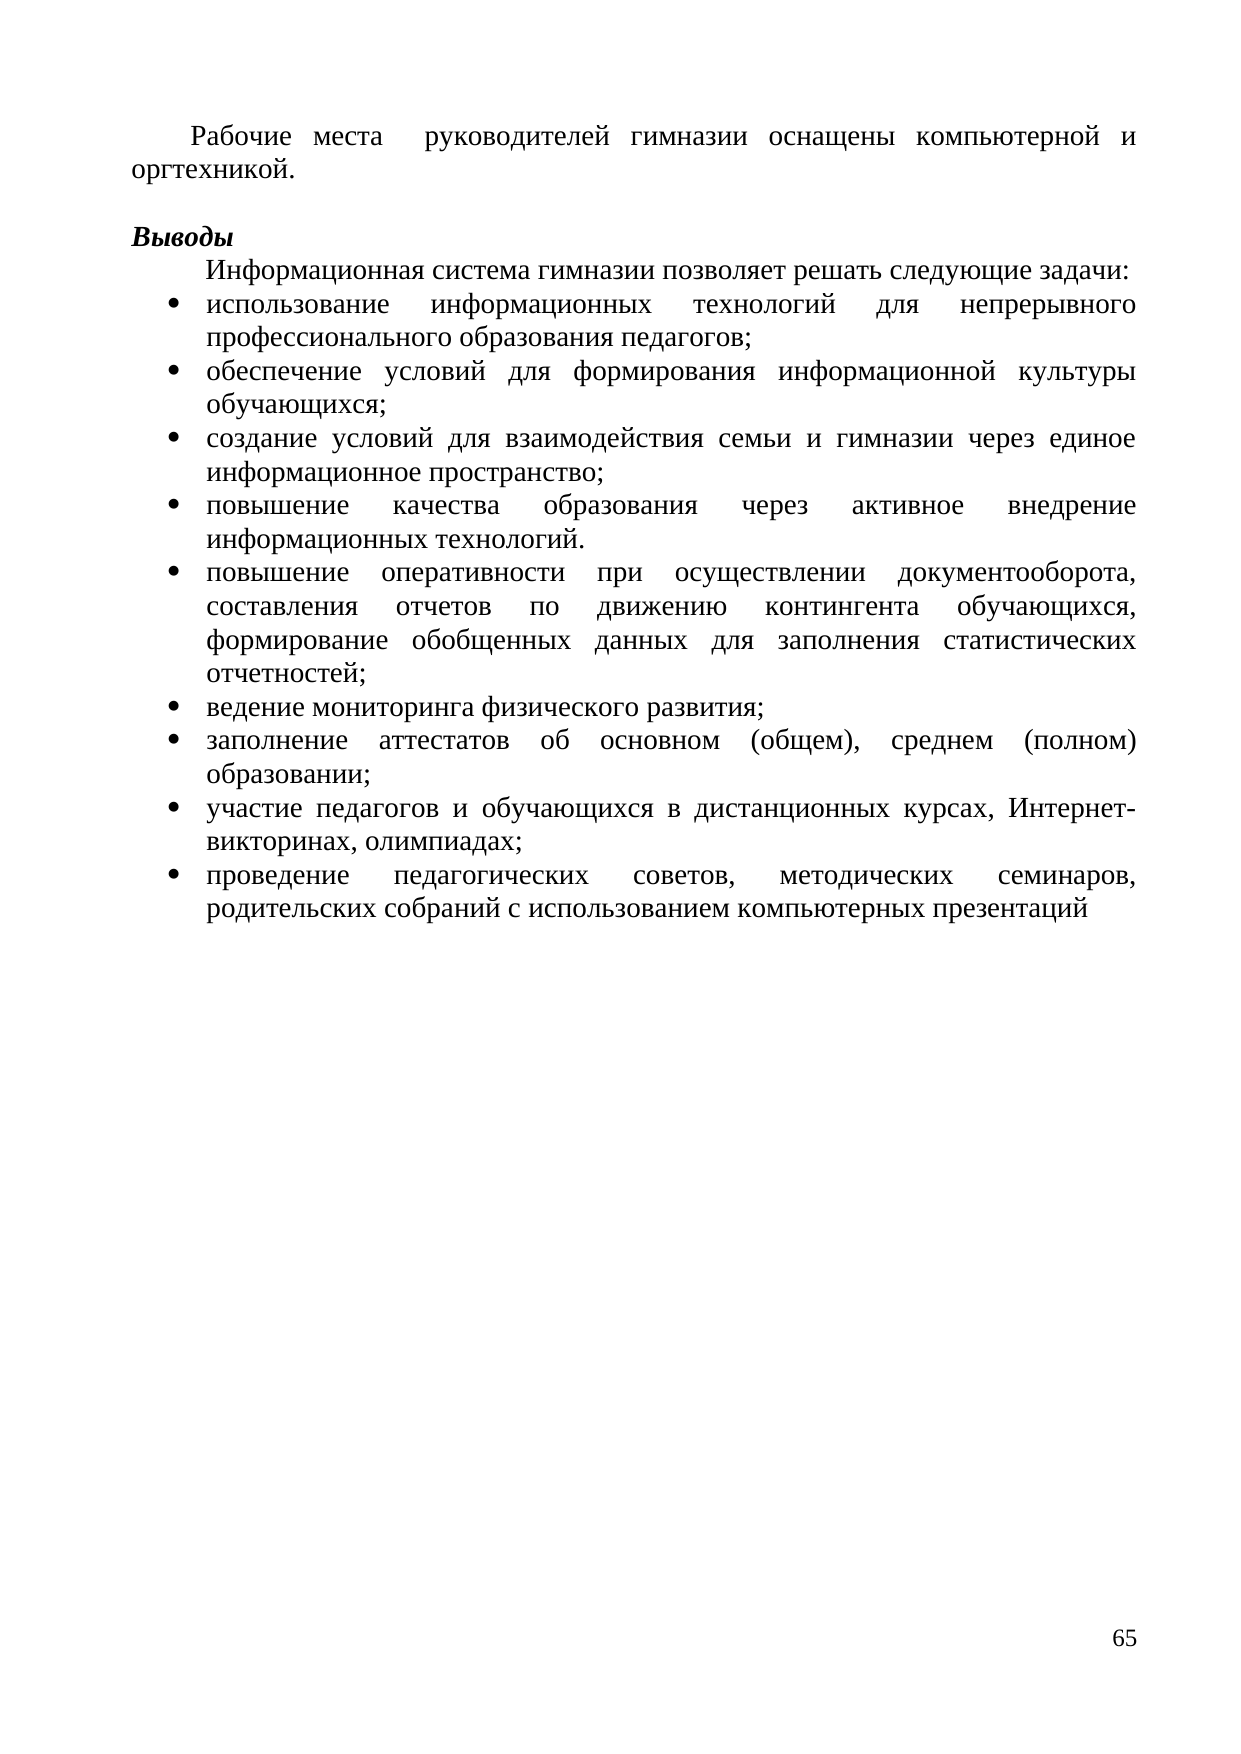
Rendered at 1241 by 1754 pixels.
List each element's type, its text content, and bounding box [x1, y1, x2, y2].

list обеспечение условий для формирования информационной культуры обучающихся; [169, 353, 1137, 420]
list заполнение аттестатов об основном (общем), среднем (полном) образовании; [169, 722, 1137, 790]
list повышение оперативности при осуществлении документооборота, составления отчетов по движению контингента обучающихся, формирование обобщенных данных для заполнения статистических отчетностей; [169, 554, 1137, 689]
list проведение педагогических советов, методических семинаров, родительских собраний с использованием компьютерных презентаций [169, 857, 1137, 924]
text Рабочие места руководителей гимназии оснащены компьютерной и оргтехникой. [131, 118, 1137, 185]
list ведение мониторинга физического развития; [169, 689, 1137, 722]
list участие педагогов и обучающихся в дистанционных курсах, Интернет-викторинах, олимпиадах; [169, 790, 1137, 857]
list использование информационных технологий для непрерывного профессионального образования педагогов; [169, 286, 1137, 353]
text Выводы [131, 219, 1137, 252]
text Информационная система гимназии позволяет решать следующие задачи: [131, 252, 1137, 286]
list повышение качества образования через активное внедрение информационных технологий. [169, 487, 1137, 554]
list создание условий для взаимодействия семьи и гимназии через единое информационное пространство; [169, 420, 1137, 487]
